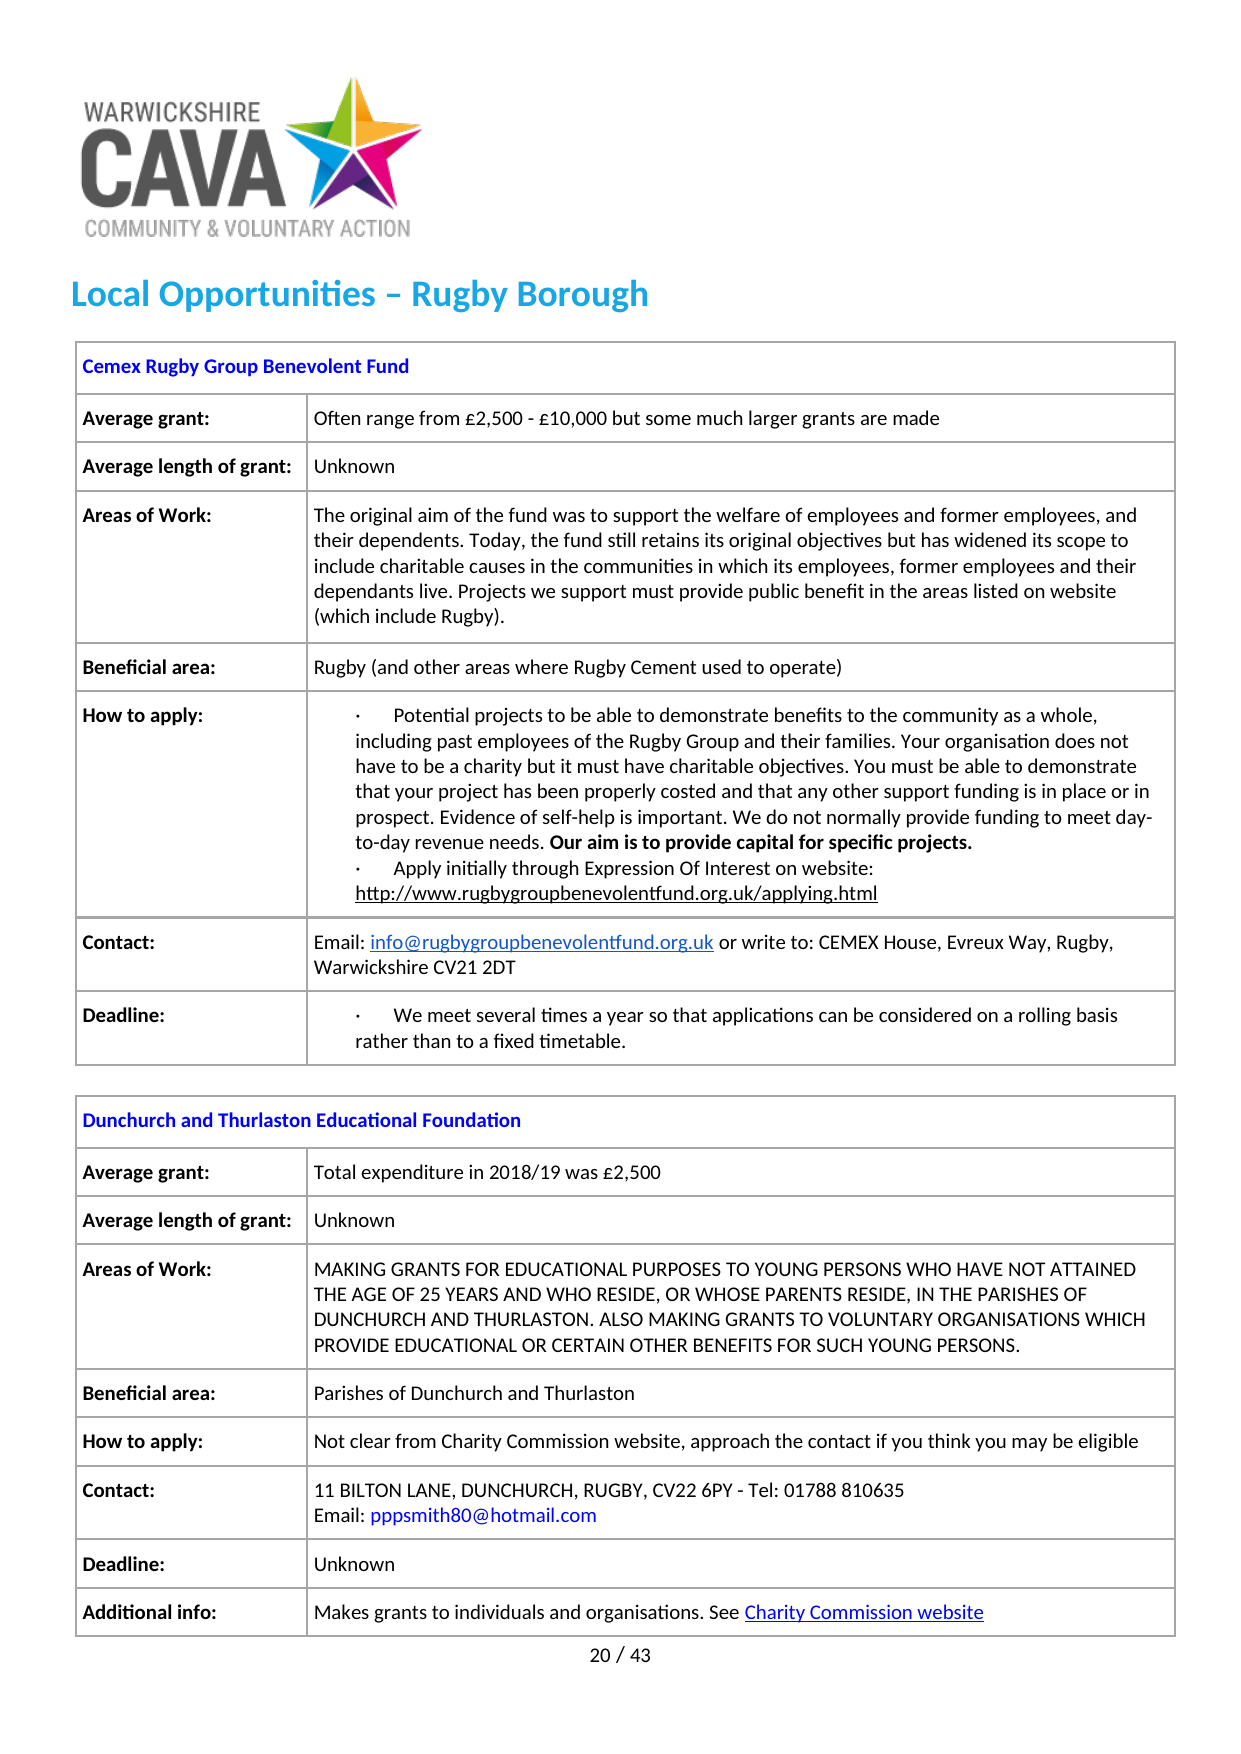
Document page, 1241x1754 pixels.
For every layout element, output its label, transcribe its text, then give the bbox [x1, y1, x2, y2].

subtitle Local Opportunities – Rugby Borough [71, 270, 1165, 316]
table_cell Unknown [308, 1540, 1174, 1587]
table_cell How to apply: [77, 1418, 306, 1464]
table_cell Parishes of Dunchurch and Thurlaston [308, 1370, 1174, 1416]
table_cell Contact: [77, 1467, 306, 1538]
table_cell Unknown [308, 443, 1174, 489]
table_header Cemex Rugby Group Benevolent Fund [77, 343, 1174, 393]
table_cell Contact: [77, 919, 306, 990]
table_cell Beneficial area: [77, 644, 306, 690]
picture [75, 73, 426, 246]
table_cell Areas of Work: [77, 492, 306, 642]
table_header Dunchurch and Thurlaston Educational Foundation [77, 1097, 1174, 1147]
table_cell Rugby (and other areas where Rugby Cement used to operate) [308, 644, 1174, 690]
table_cell Total expenditure in 2018/19 was £2,500 [308, 1149, 1174, 1195]
table_cell The original aim of the fund was to support the welfare of employees and former employees, and their dependents. Today, the fund still retains its original objectives but has widened its scope to include charitable causes in the communities in which its employees, former employees and their dependants live. Projects we support must provide public benefit in the areas listed on website (which include Rugby). [308, 492, 1174, 642]
table_cell Average grant: [77, 395, 306, 441]
table_cell Makes grants to individuals and organisations. See Charity Commission website [308, 1589, 1174, 1635]
table_cell MAKING GRANTS FOR EDUCATIONAL PURPOSES TO YOUNG PERSONS WHO HAVE NOT ATTAINED THE AGE OF 25 YEARS AND WHO RESIDE, OR WHOSE PARENTS RESIDE, IN THE PARISHES OF DUNCHURCH AND THURLASTON. ALSO MAKING GRANTS TO VOLUNTARY ORGANISATIONS WHICH PROVIDE EDUCATIONAL OR CERTAIN OTHER BENEFITS FOR SUCH YOUNG PERSONS. [308, 1245, 1174, 1368]
table_cell Beneficial area: [77, 1370, 306, 1416]
table_cell · Potential projects to be able to demonstrate benefits to the community as a whole, including past employees of the Rugby Group and their families. Your organisation does not have to be a charity but it must have charitable objectives. You must be able to demonstrate that your project has been properly costed and that any other support funding is in place or in prospect. Evidence of self-help is important. We do not normally provide funding to meet day-to-day revenue needs. Our aim is to provide capital for specific projects. · Apply initially through Expression Of Interest on website: http://www.rugbygroupbenevolentfund.org.uk/applying.html [308, 692, 1174, 916]
table_cell Average length of grant: [77, 443, 306, 489]
table_cell Email: info@rugbygroupbenevolentfund.org.uk or write to: CEMEX House, Evreux Way, Rugby, Warwickshire CV21 2DT [308, 919, 1174, 990]
table_cell Often range from £2,500 - £10,000 but some much larger grants are made [308, 395, 1174, 441]
table_cell How to apply: [77, 692, 306, 916]
table_cell Average length of grant: [77, 1197, 306, 1243]
table_cell 11 BILTON LANE, DUNCHURCH, RUGBY, CV22 6PY - Tel: 01788 810635 Email: pppsmith80@hotmail.com [308, 1467, 1174, 1538]
table_cell Not clear from Charity Commission website, approach the contact if you think you may be eligible [308, 1418, 1174, 1464]
table_cell Additional info: [77, 1589, 306, 1635]
table_cell Deadline: [77, 992, 306, 1064]
table_cell · We meet several times a year so that applications can be considered on a rolling basis rather than to a fixed timetable. [308, 992, 1174, 1064]
table_cell Areas of Work: [77, 1245, 306, 1368]
table_cell Average grant: [77, 1149, 306, 1195]
table_cell Deadline: [77, 1540, 306, 1587]
table_cell Unknown [308, 1197, 1174, 1243]
